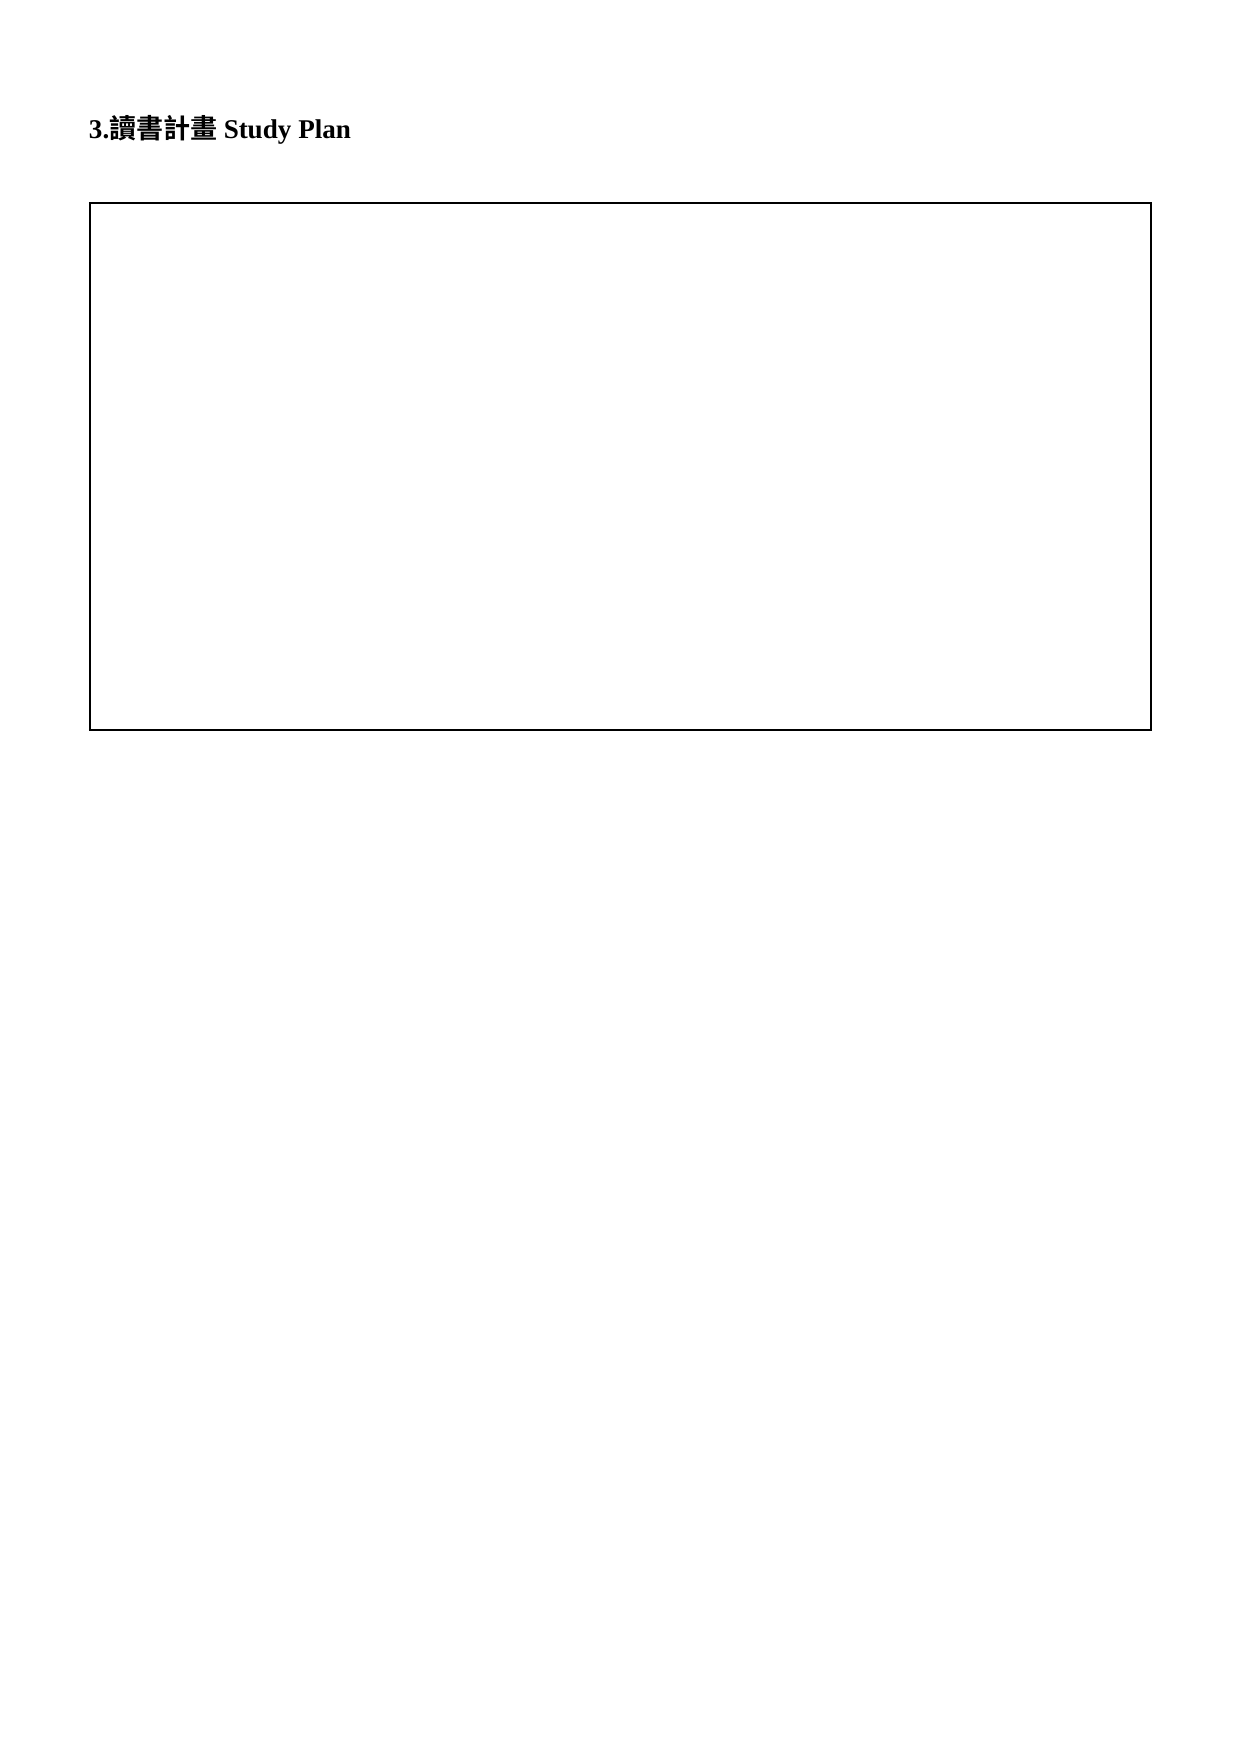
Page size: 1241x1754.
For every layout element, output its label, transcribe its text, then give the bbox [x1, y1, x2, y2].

table_header [91, 204, 1150, 729]
text 3.讀書計畫 Study Plan [89, 89, 1152, 164]
